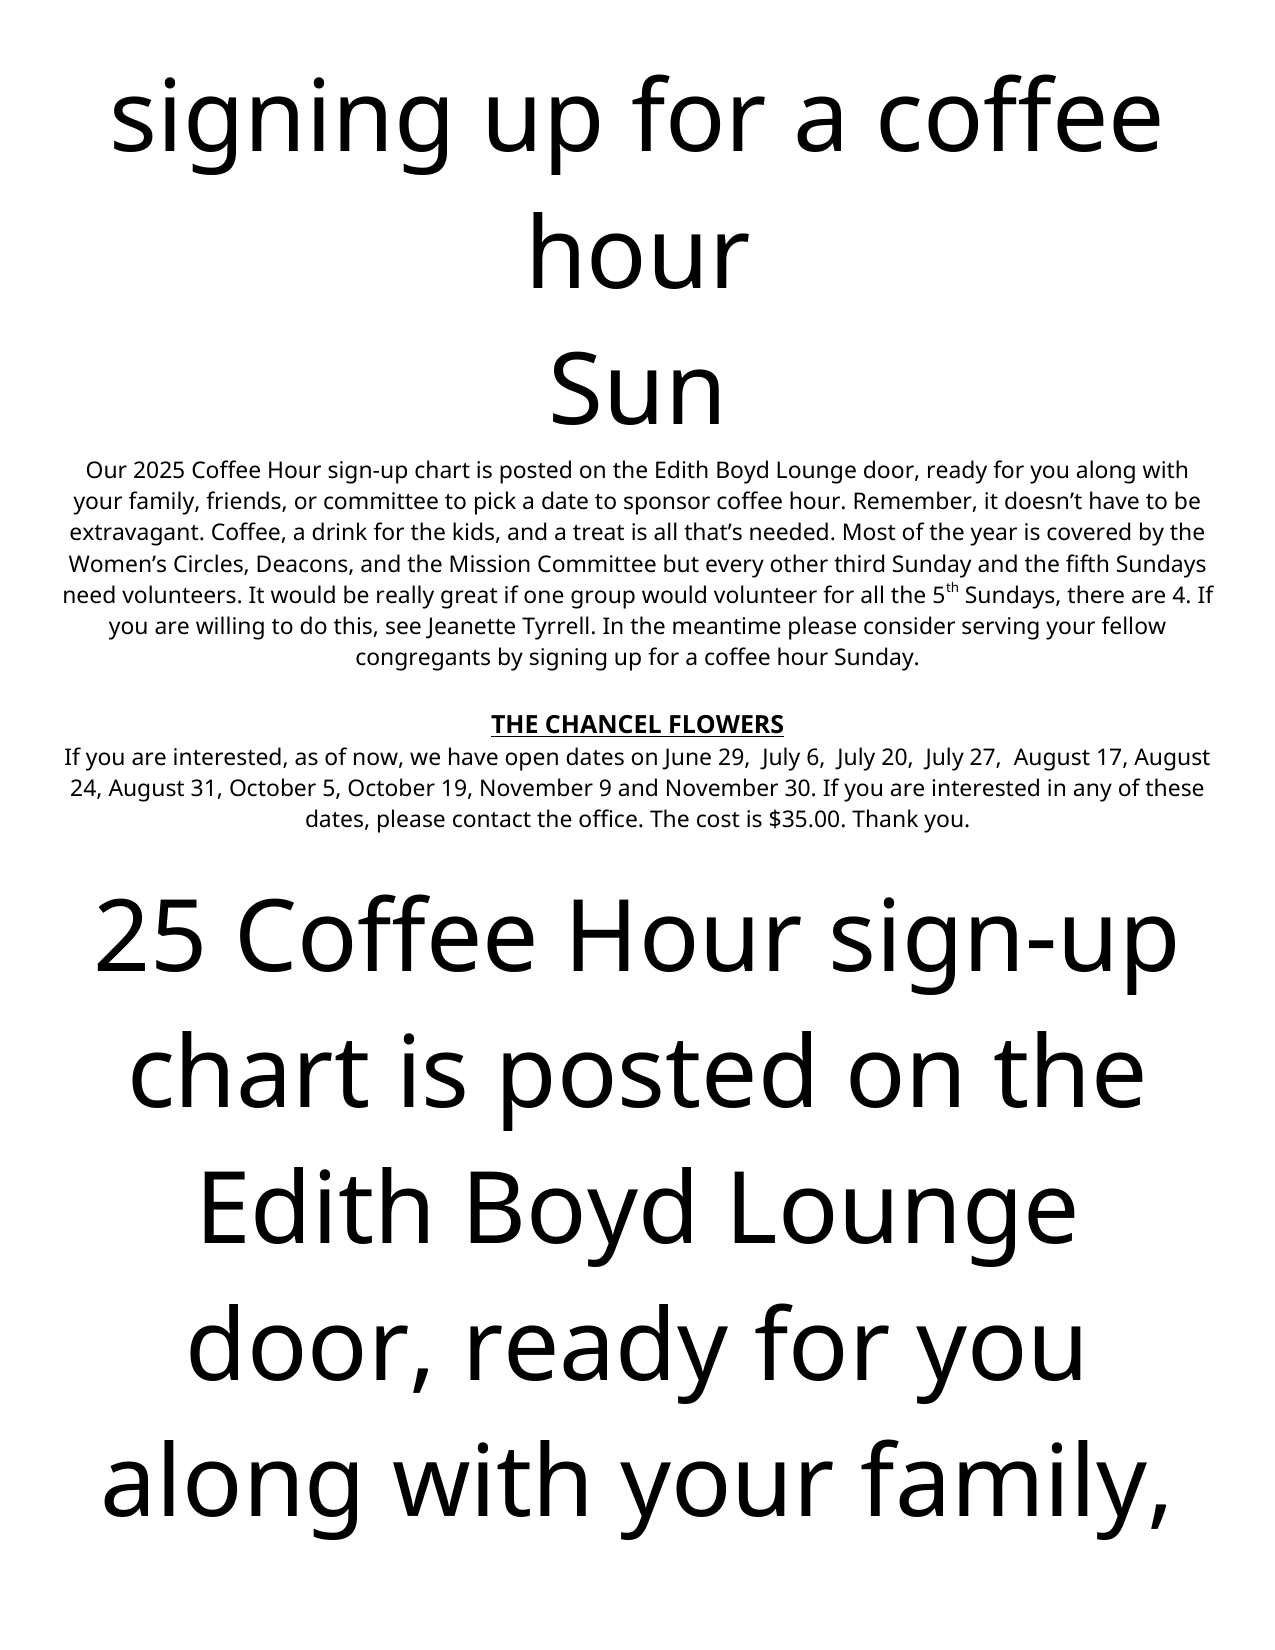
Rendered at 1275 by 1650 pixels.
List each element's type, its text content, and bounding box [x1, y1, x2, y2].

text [60, 1273, 1215, 1546]
text Our 2025 Coffee Hour sign-up chart is posted on the Edith Boyd Lounge door, ready for you along with your family, friends, or committee to pick a date to sponsor coffee hour. Remember, it doesn’t have to be extravagant. Coffee, a drink for the kids, and a treat is all that’s needed. Most of the year is covered by the Women’s Circles, Deacons, and the Mission Committee but every other third Sunday and the fifth Sundays need volunteers. It would be really great if one group would volunteer for all the 5th Sundays, there are 4. If you are willing to do this, see Jeanette Tyrrell. In the meantime please consider serving your fellow congregants by signing up for a coffee hour Sunday. [60, 454, 1215, 672]
text If you are interested, as of now, we have open dates on June 29, July 6, July 20, July 27, August 17, August 24, August 31, October 5, October 19, November 9 and November 30. If you are interested in any of these dates, please contact the office. The cost is $35.00. Thank you. [60, 741, 1215, 834]
text Sun [60, 317, 1215, 454]
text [60, 45, 1215, 317]
text 25 Coffee Hour sign-up chart is posted on the Edith Boyd Lounge [60, 864, 1215, 1273]
text THE CHANCEL FLOWERS [60, 707, 1215, 741]
